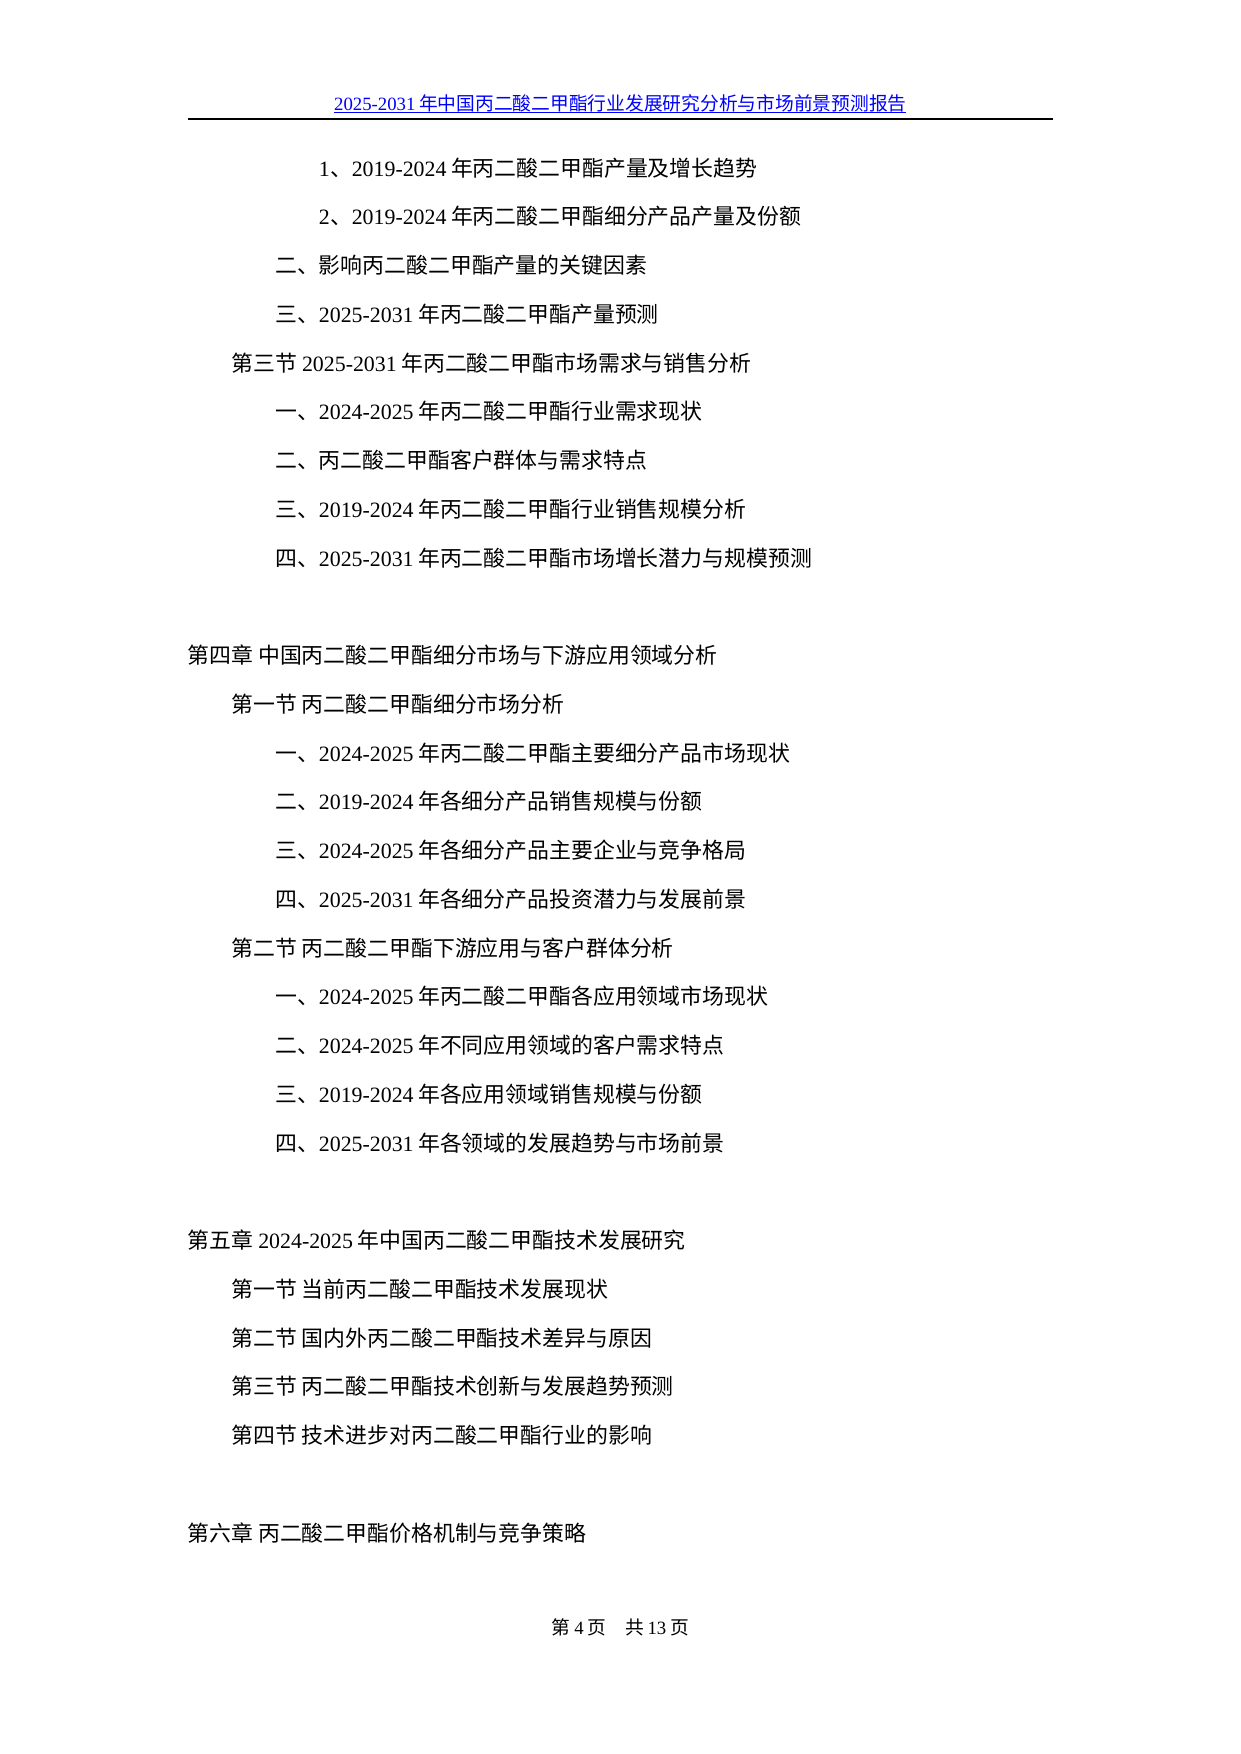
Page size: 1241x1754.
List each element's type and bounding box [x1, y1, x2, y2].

text [187, 150, 1053, 1548]
